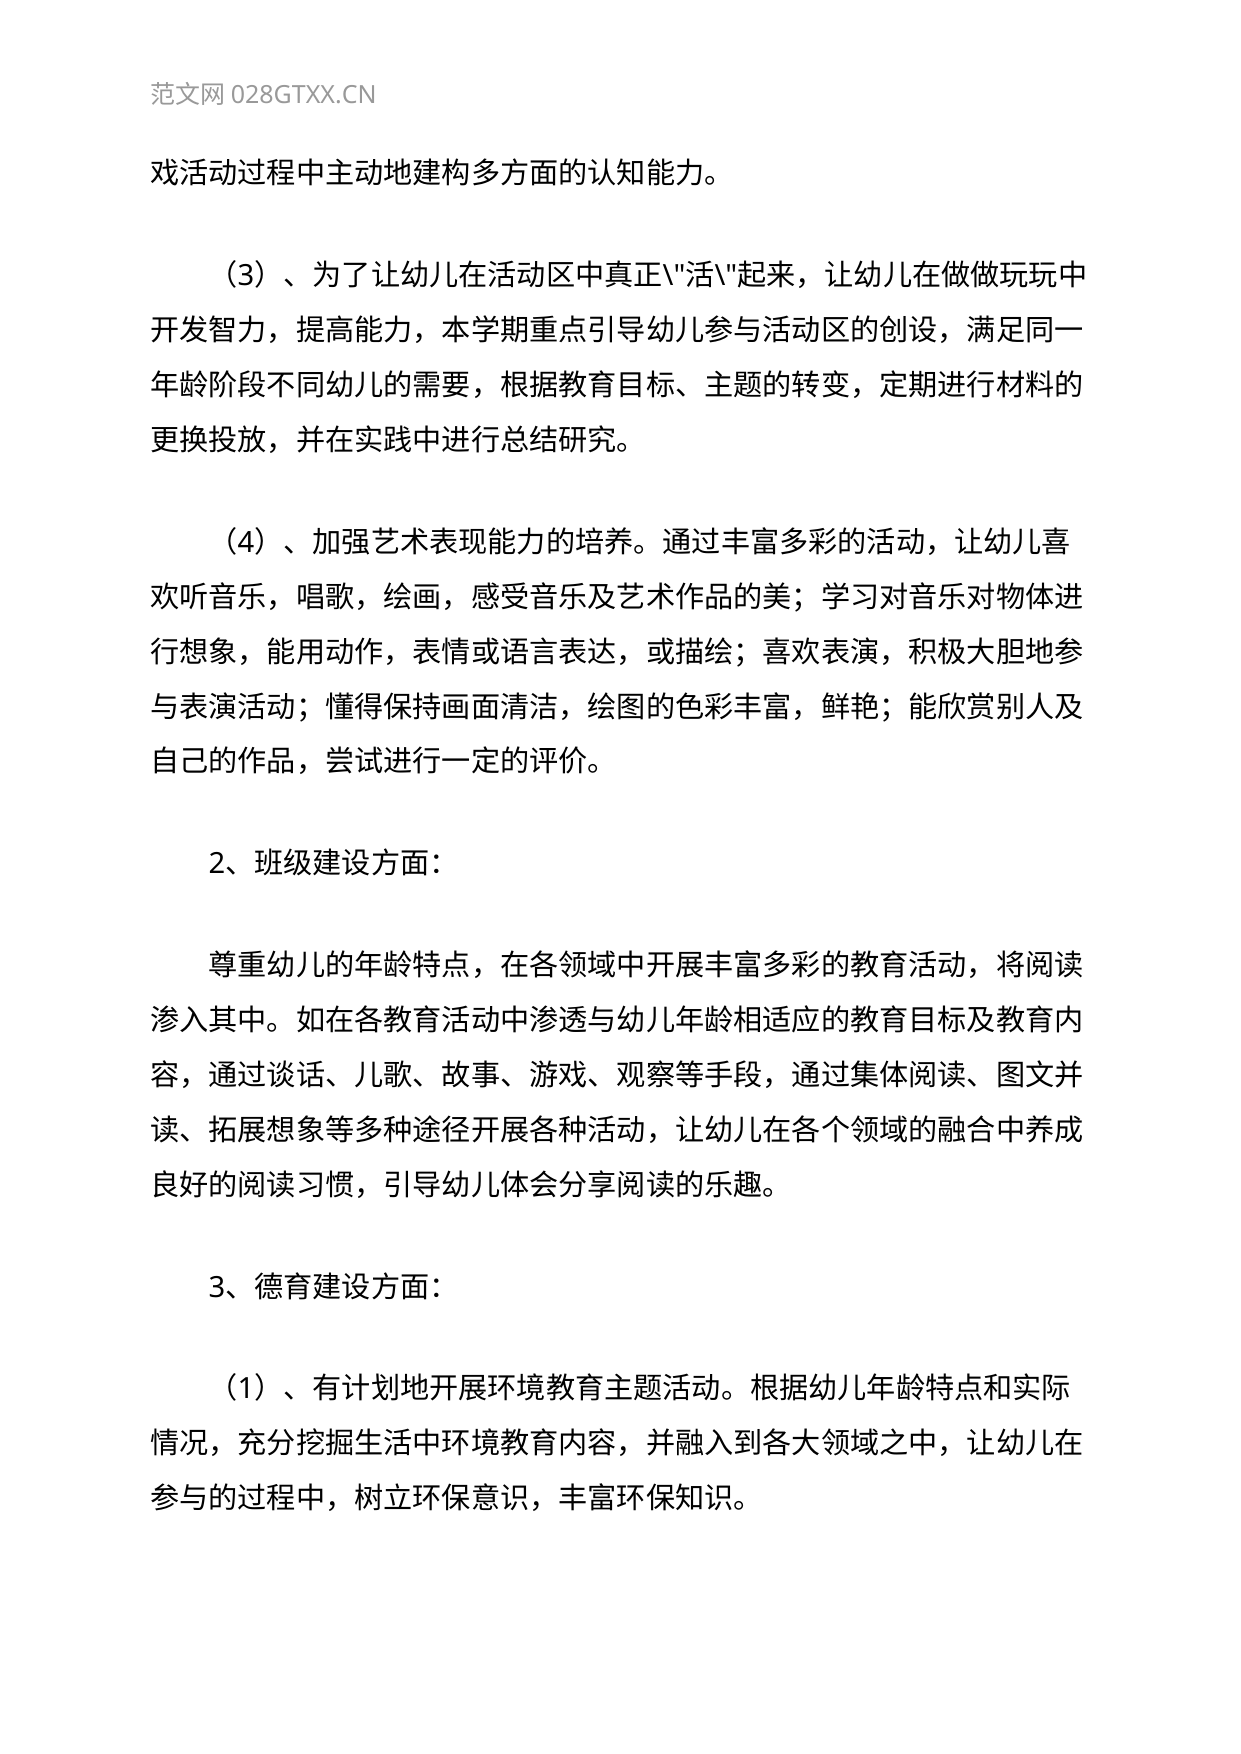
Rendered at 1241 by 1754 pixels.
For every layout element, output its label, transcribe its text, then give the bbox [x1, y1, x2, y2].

text 2、班级建设方面： [150, 840, 1090, 882]
text （3）、为了让幼儿在活动区中真正\"活\"起来，让幼儿在做做玩玩中开发智力，提高能力，本学期重点引导幼儿参与活动区的创设，满足同一年龄阶段不同幼儿的需要，根据教育目标、主题的转变，定期进行材料的更换投放，并在实践中进行总结研究。 [150, 252, 1090, 459]
text （4）、加强艺术表现能力的培养。通过丰富多彩的活动，让幼儿喜欢听音乐，唱歌，绘画，感受音乐及艺术作品的美；学习对音乐对物体进行想象，能用动作，表情或语言表达，或描绘；喜欢表演，积极大胆地参与表演活动；懂得保持画面清洁，绘图的色彩丰富，鲜艳；能欣赏别人及自己的作品，尝试进行一定的评价。 [150, 518, 1090, 780]
text 尊重幼儿的年龄特点，在各领域中开展丰富多彩的教育活动，将阅读渗入其中。如在各教育活动中渗透与幼儿年龄相适应的教育目标及教育内容，通过谈话、儿歌、故事、游戏、观察等手段，通过集体阅读、图文并读、拓展想象等多种途径开展各种活动，让幼儿在各个领域的融合中养成良好的阅读习惯，引导幼儿体会分享阅读的乐趣。 [150, 942, 1090, 1204]
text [150, 150, 1090, 192]
text 3、德育建设方面： [150, 1263, 1090, 1306]
text （1）、有计划地开展环境教育主题活动。根据幼儿年龄特点和实际情况，充分挖掘生活中环境教育内容，并融入到各大领域之中，让幼儿在参与的过程中，树立环保意识，丰富环保知识。 [150, 1365, 1090, 1517]
